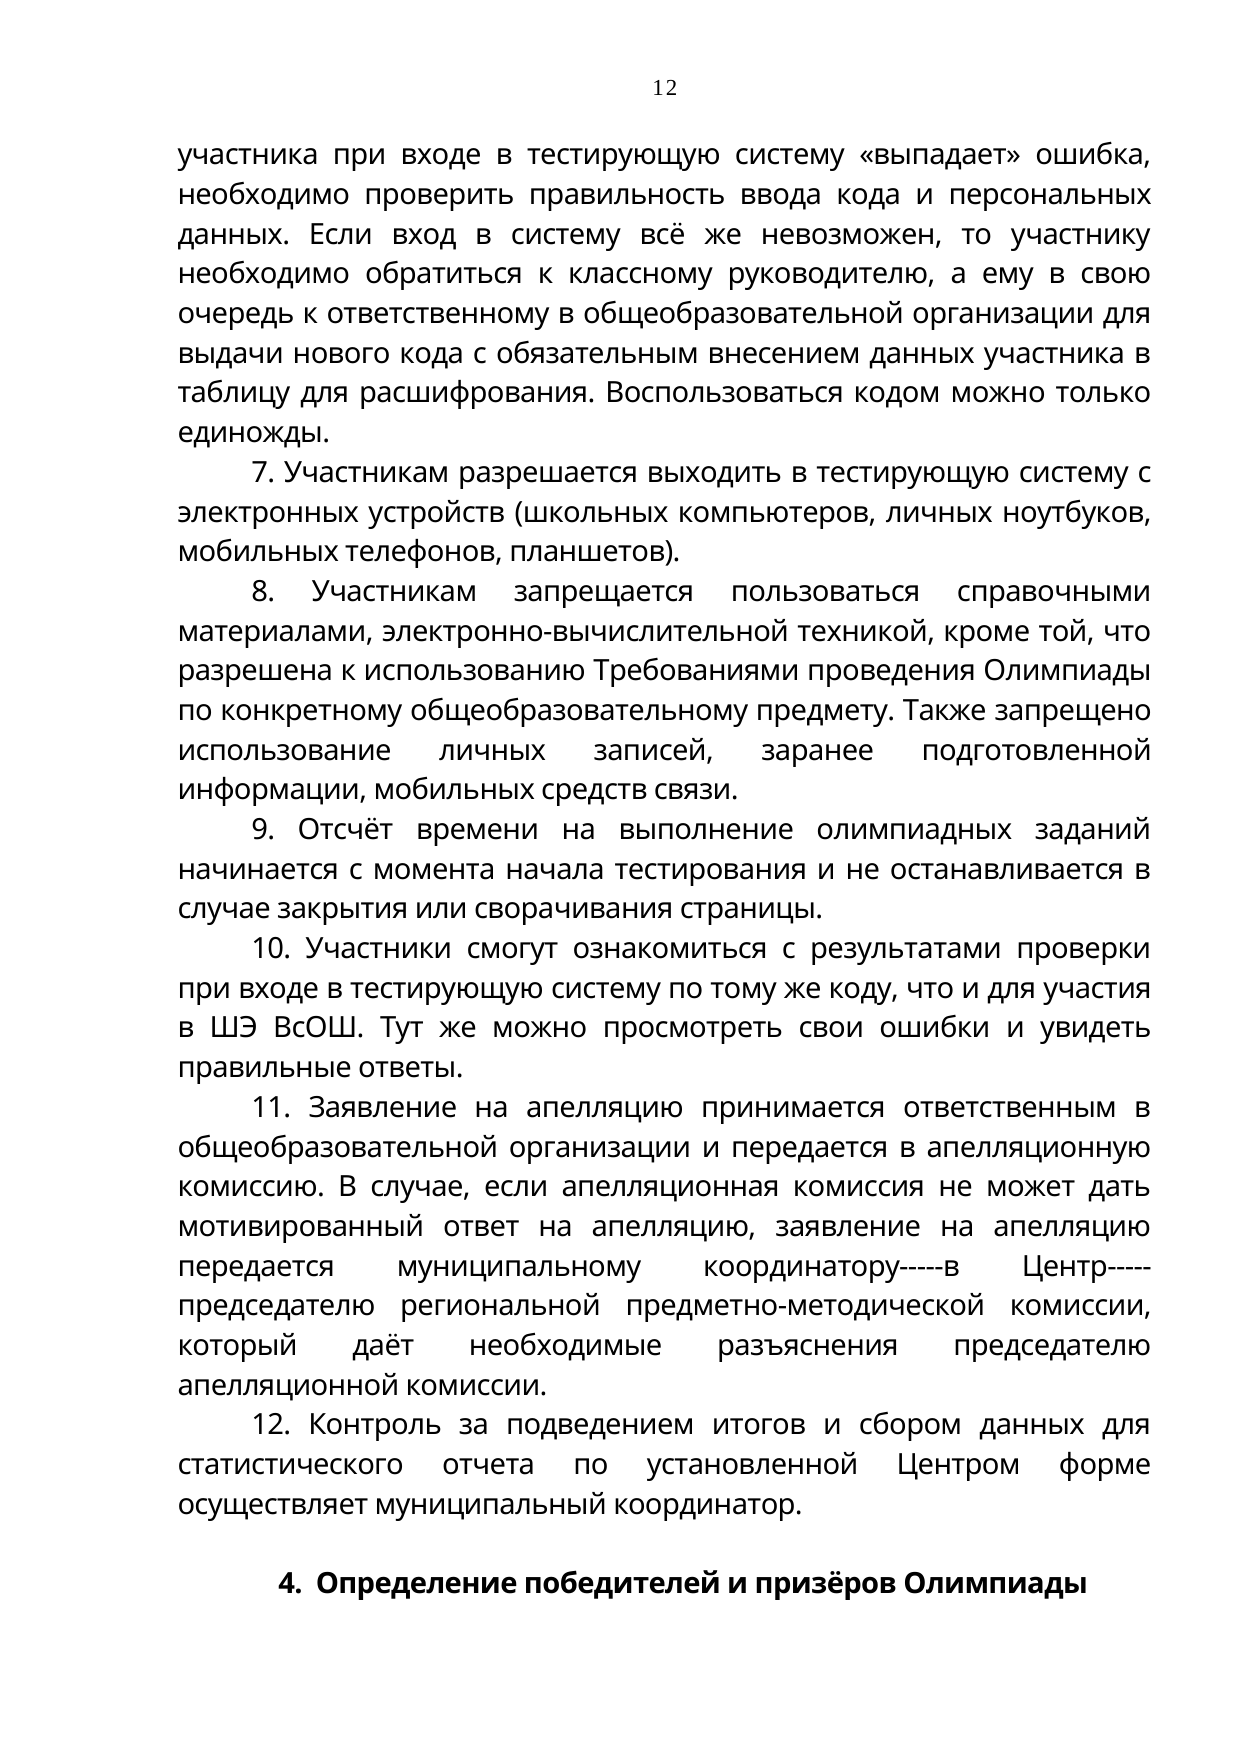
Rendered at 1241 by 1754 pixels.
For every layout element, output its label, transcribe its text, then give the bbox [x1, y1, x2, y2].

list Определение победителей и призёров Олимпиады [215, 1562, 1152, 1602]
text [177, 134, 1152, 451]
text 9. Отсчёт времени на выполнение олимпиадных заданий начинается с момента начала тестирования и не останавливается в случае закрытия или сворачивания страницы. [177, 808, 1152, 927]
text 7. Участникам разрешается выходить в тестирующую систему с электронных устройств (школьных компьютеров, личных ноутбуков, мобильных телефонов, планшетов). [177, 451, 1152, 570]
text 8. Участникам запрещается пользоваться справочными материалами, электронно-вычислительной техникой, кроме той, что разрешена к использованию Требованиями проведения Олимпиады по конкретному общеобразовательному предмету. Также запрещено использование личных записей, заранее подготовленной информации, мобильных средств связи. [177, 570, 1152, 808]
text 11. Заявление на апелляцию принимается ответственным в общеобразовательной организации и передается в апелляционную комиссию. В случае, если апелляционная комиссия не может дать мотивированный ответ на апелляцию, заявление на апелляцию передается муниципальному координатору-----в Центр-----председателю региональной предметно-методической комиссии, который даёт необходимые разъяснения председателю апелляционной комиссии. [177, 1086, 1152, 1404]
text 10. Участники смогут ознакомиться с результатами проверки при входе в тестирующую систему по тому же коду, что и для участия в ШЭ ВсОШ. Тут же можно просмотреть свои ошибки и увидеть правильные ответы. [177, 927, 1152, 1086]
text 12. Контроль за подведением итогов и сбором данных для статистического отчета по установленной Центром форме осуществляет муниципальный координатор. [177, 1404, 1152, 1523]
